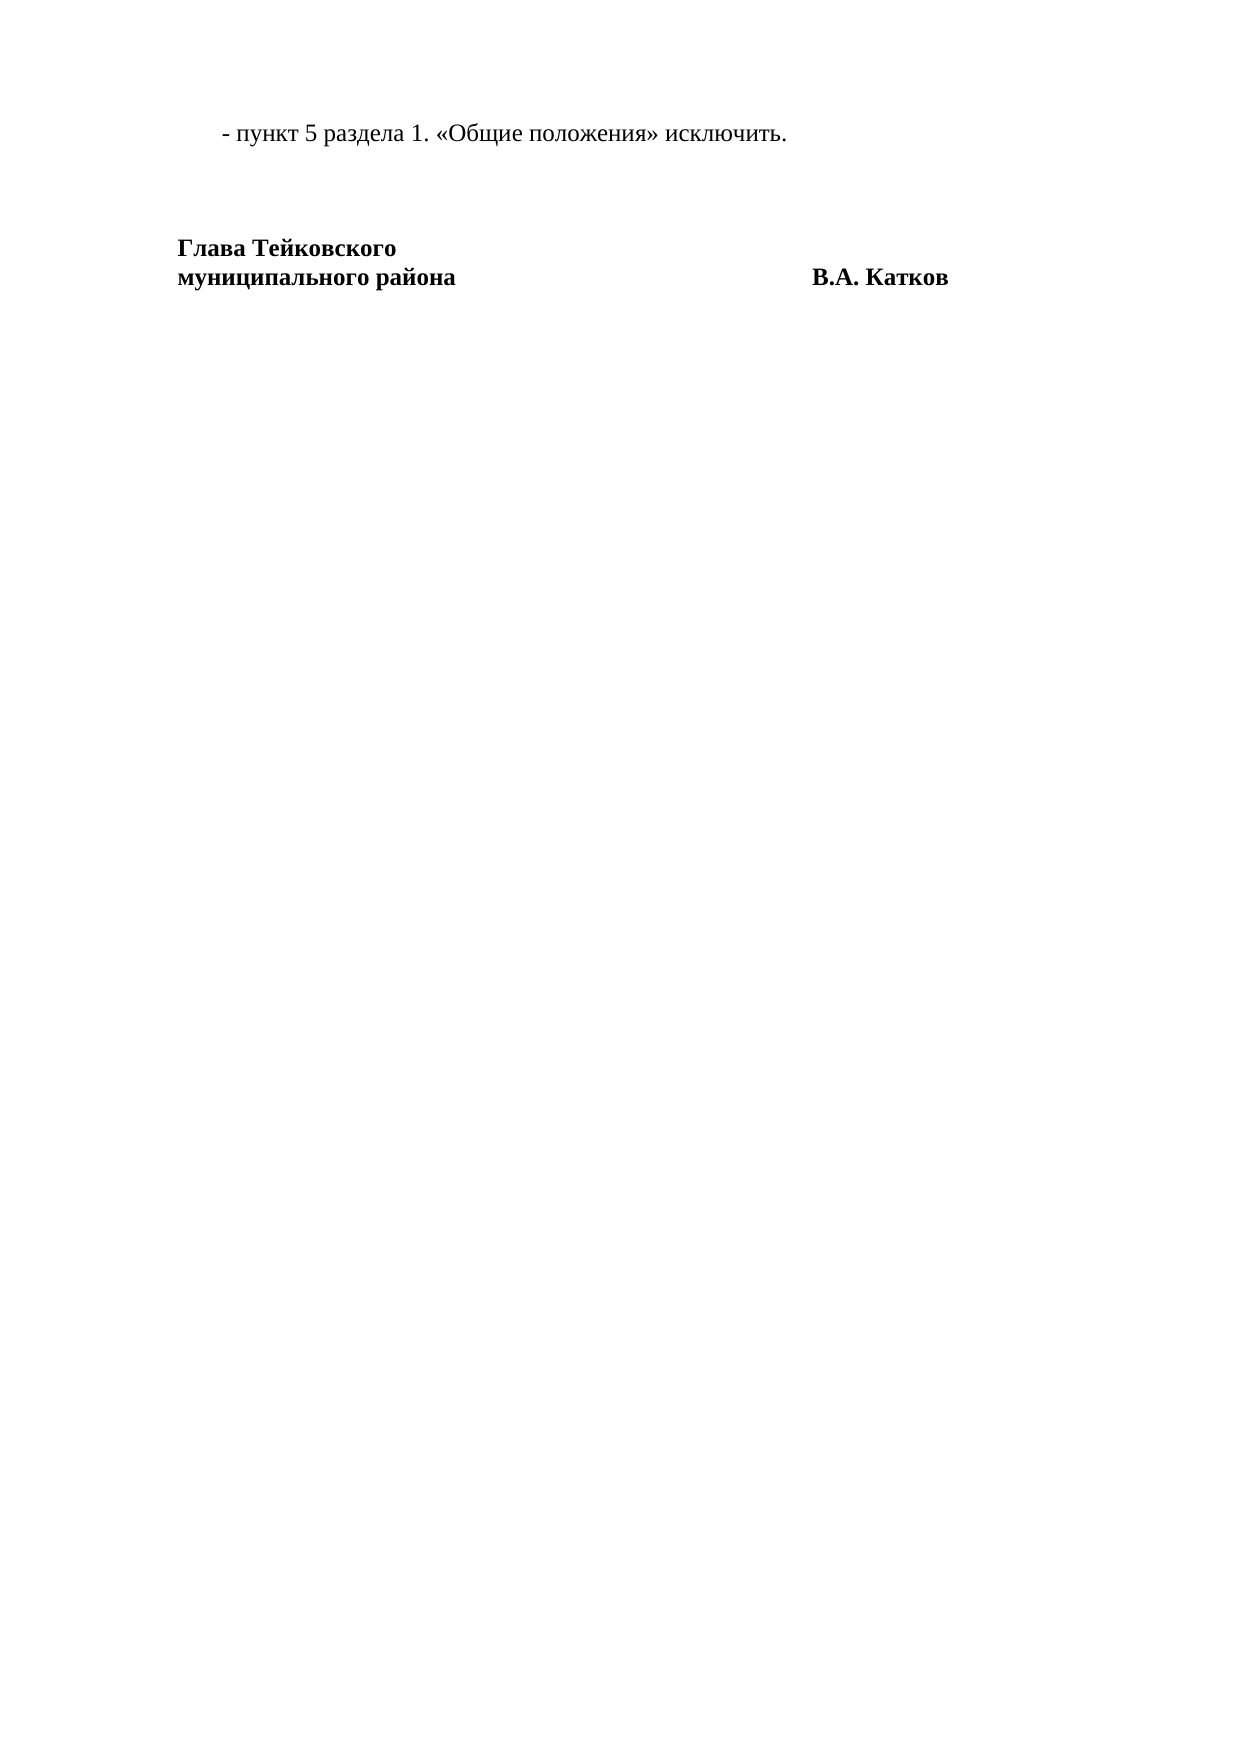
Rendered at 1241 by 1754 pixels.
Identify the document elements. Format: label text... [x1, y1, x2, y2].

text - пункт 5 раздела 1. «Общие положения» исключить. [177, 118, 1181, 147]
text муниципального района В.А. Катков [177, 262, 1181, 291]
text Глава Тейковского [177, 233, 1181, 262]
